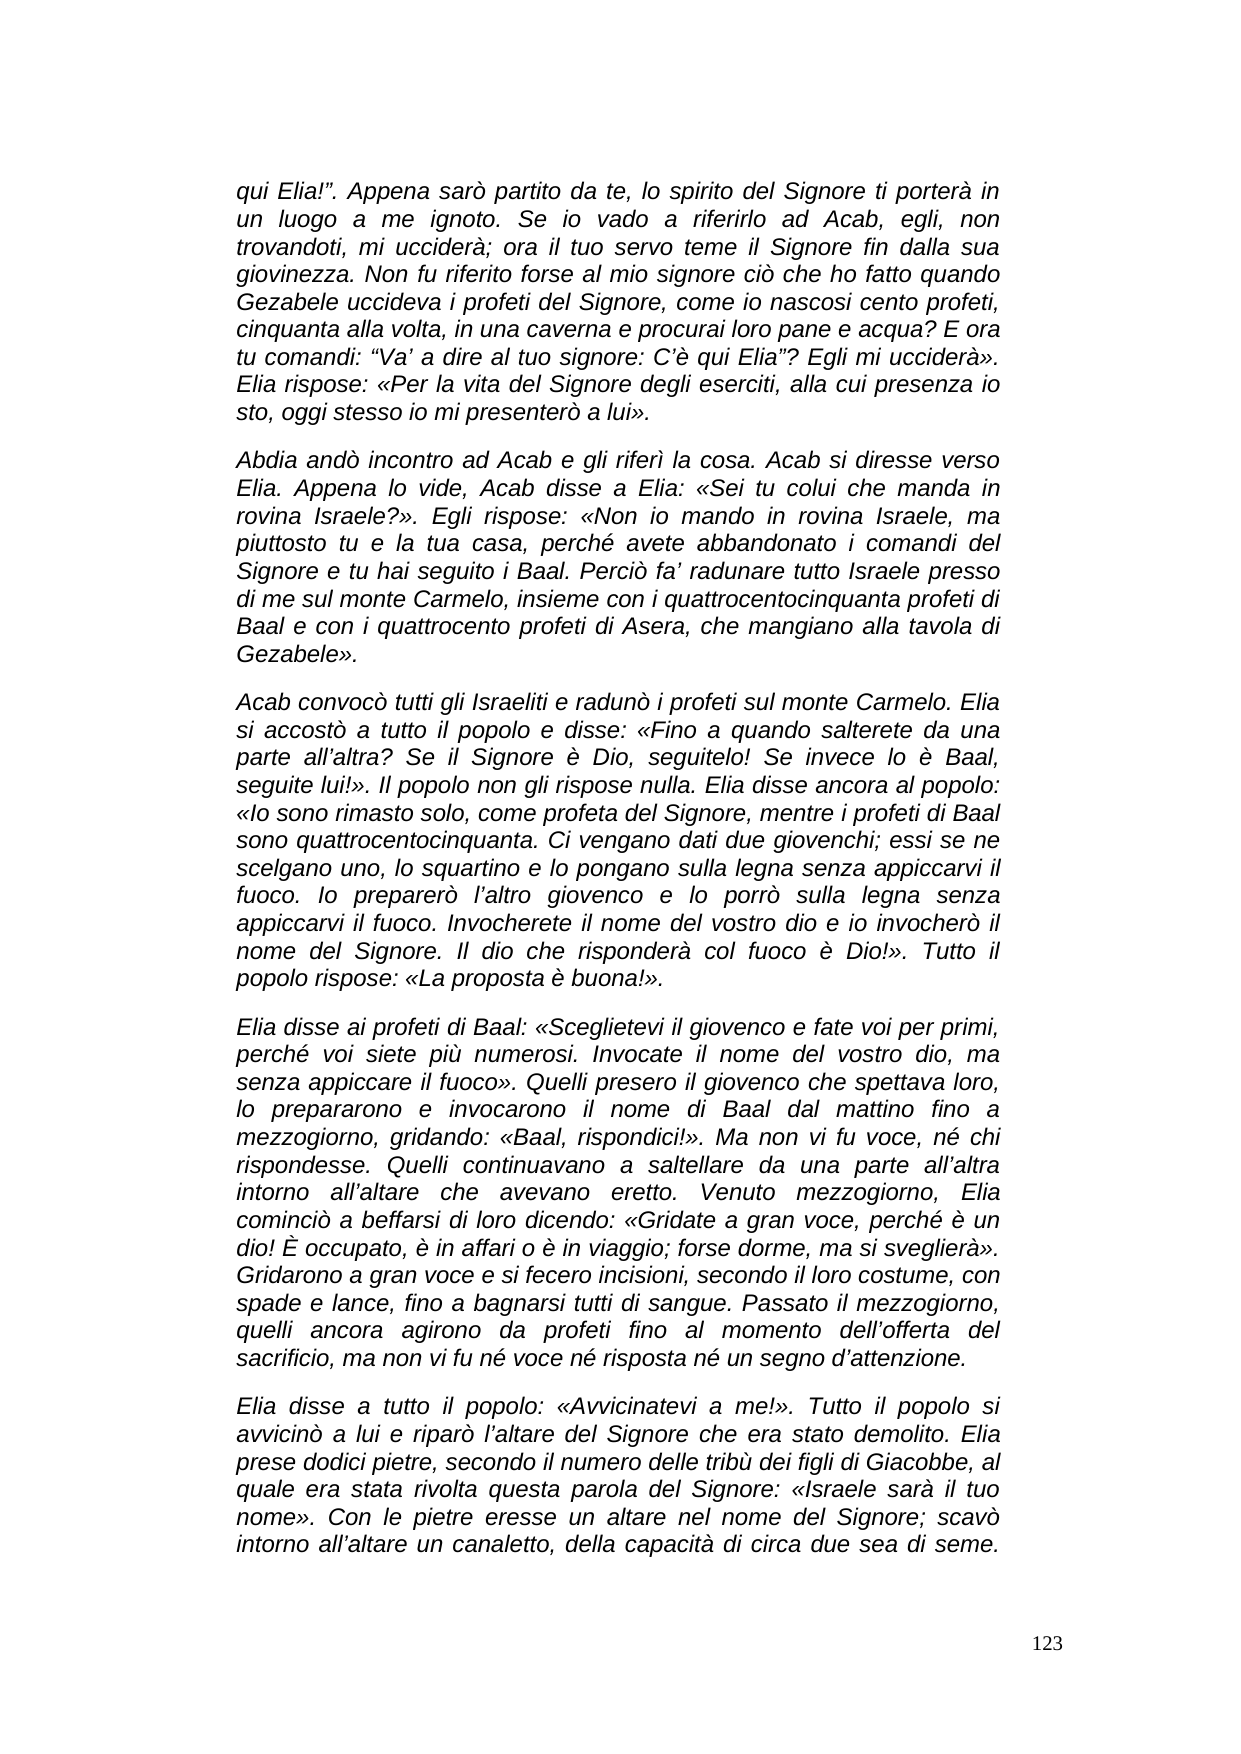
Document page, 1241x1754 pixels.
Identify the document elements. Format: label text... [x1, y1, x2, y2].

text Abdia andò incontro ad Acab e gli riferì la cosa. Acab si diresse verso Elia. Appena lo vide, Acab disse a Elia: «Sei tu colui che manda in rovina Israele?». Egli rispose: «Non io mando in rovina Israele, ma piuttosto tu e la tua casa, perché avete abbandonato i comandi del Signore e tu hai seguito i Baal. Perciò fa’ radunare tutto Israele presso di me sul monte Carmelo, insieme con i quattrocentocinquanta profeti di Baal e con i quattrocento profeti di Asera, che mangiano alla tavola di Gezabele». [236, 446, 1004, 667]
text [236, 177, 1004, 426]
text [236, 1392, 1004, 1558]
text Elia disse ai profeti di Baal: «Sceglietevi il giovenco e fate voi per primi, perché voi siete più numerosi. Invocate il nome del vostro dio, ma senza appiccare il fuoco». Quelli presero il giovenco che spettava loro, lo prepararono e invocarono il nome di Baal dal mattino fino a mezzogiorno, gridando: «Baal, rispondici!». Ma non vi fu voce, né chi rispondesse. Quelli continuavano a saltellare da una parte all’altra intorno all’altare che avevano eretto. Venuto mezzogiorno, Elia cominciò a beffarsi di loro dicendo: «Gridate a gran voce, perché è un dio! È occupato, è in affari o è in viaggio; forse dorme, ma si sveglierà». Gridarono a gran voce e si fecero incisioni, secondo il loro costume, con spade e lance, fino a bagnarsi tutti di sangue. Passato il mezzogiorno, quelli ancora agirono da profeti fino al momento dell’offerta del sacrificio, ma non vi fu né voce né risposta né un segno d’attenzione. [236, 1013, 1004, 1371]
text Acab convocò tutti gli Israeliti e radunò i profeti sul monte Carmelo. Elia si accostò a tutto il popolo e disse: «Fino a quando salterete da una parte all’altra? Se il Signore è Dio, seguitelo! Se invece lo è Baal, seguite lui!». Il popolo non gli rispose nulla. Elia disse ancora al popolo: «Io sono rimasto solo, come profeta del Signore, mentre i profeti di Baal sono quattrocentocinquanta. Ci vengano dati due giovenchi; essi se ne scelgano uno, lo squartino e lo pongano sulla legna senza appiccarvi il fuoco. Io preparerò l’altro giovenco e lo porrò sulla legna senza appiccarvi il fuoco. Invocherete il nome del vostro dio e io invocherò il nome del Signore. Il dio che risponderà col fuoco è Dio!». Tutto il popolo rispose: «La proposta è buona!». [236, 688, 1004, 992]
